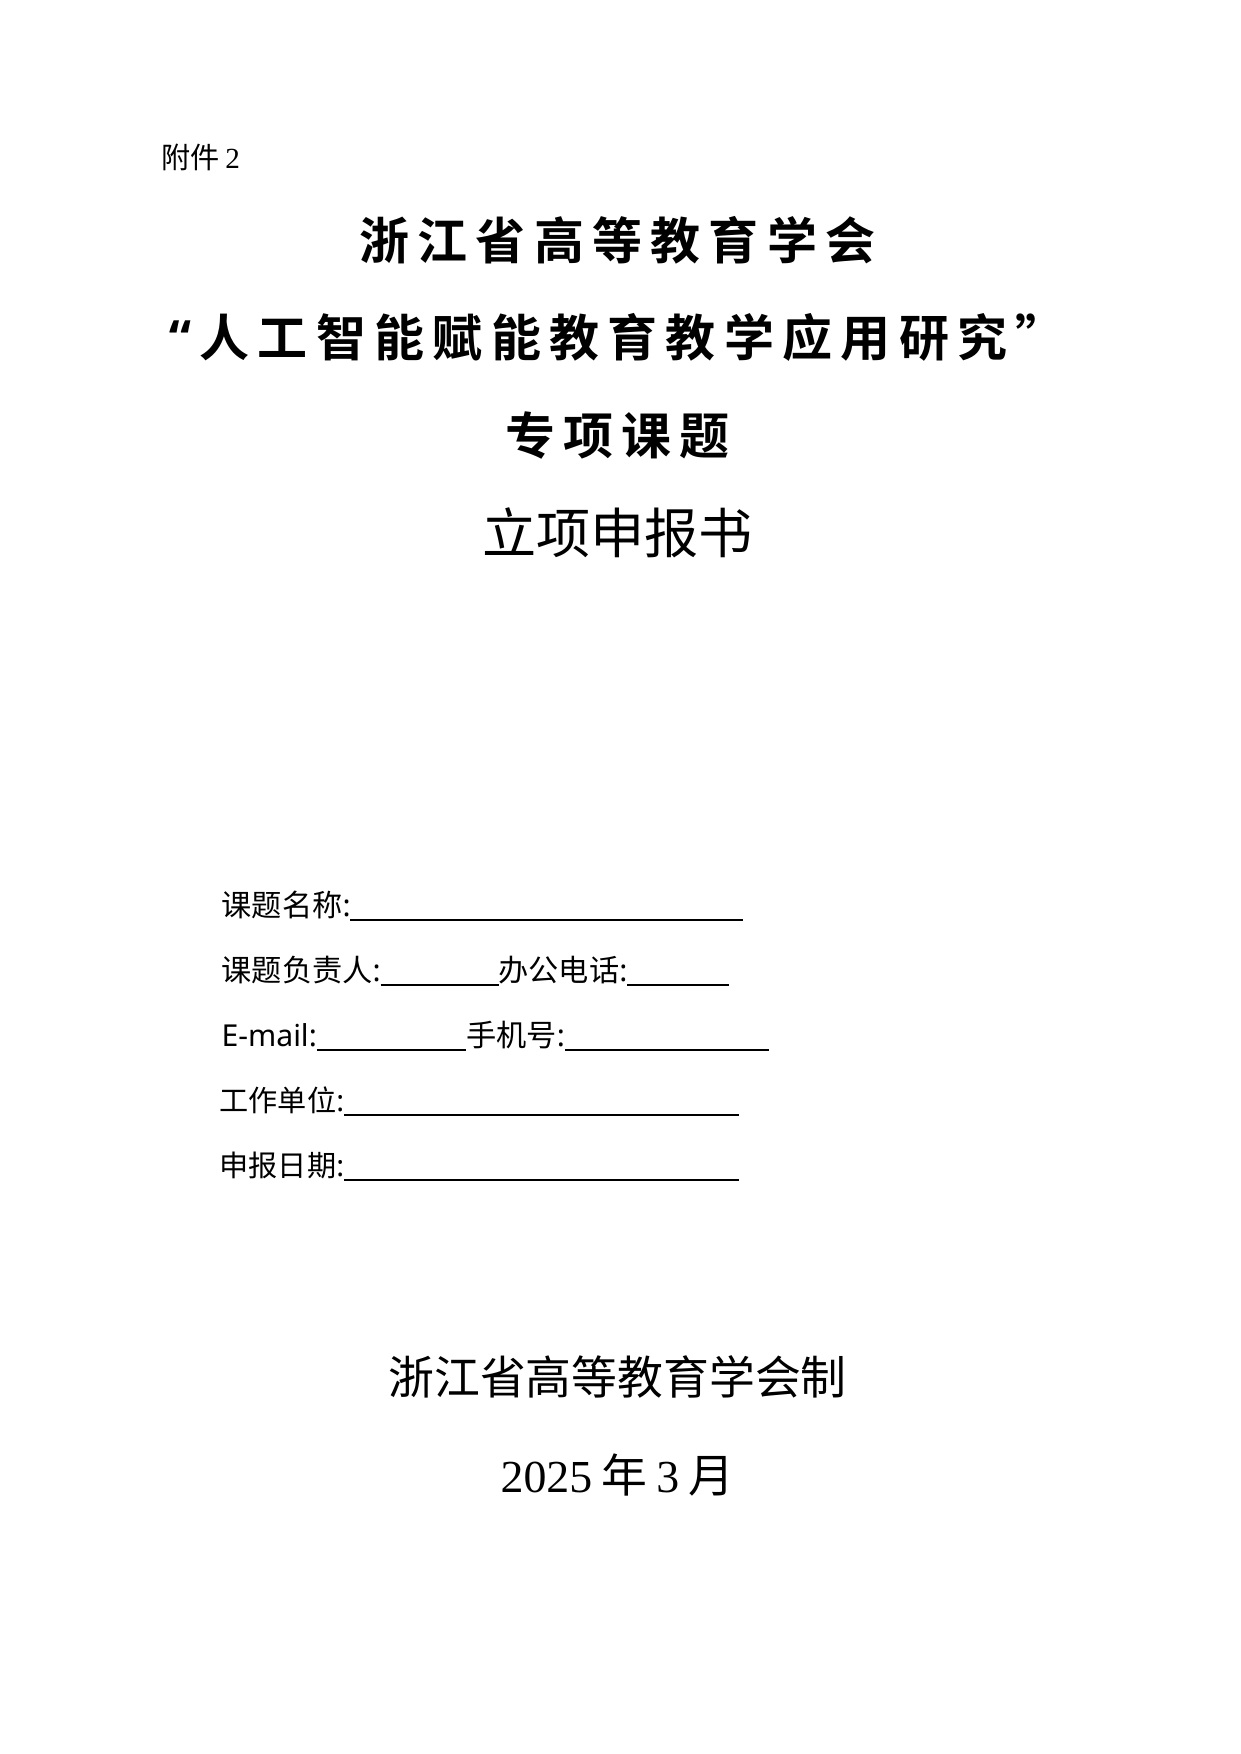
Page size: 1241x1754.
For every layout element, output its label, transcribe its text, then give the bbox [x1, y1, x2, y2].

text 浙江省高等教育学会制 [161, 1326, 1073, 1423]
text 立项申报书 [161, 481, 1073, 578]
text 申报日期: [161, 1131, 1073, 1196]
text 工作单位: [161, 1066, 1073, 1131]
text 课题负责人: 办公电话: [161, 936, 1073, 1001]
text “人工智能赋能教育教学应用研究”专项课题 [161, 286, 1073, 481]
text 附件2 [161, 123, 1073, 188]
text 浙江省高等教育学会 [161, 188, 1073, 286]
text 课题名称: [161, 871, 1073, 936]
text 2025年3月 [161, 1423, 1073, 1521]
text E-mail: 手机号: [161, 1001, 1073, 1066]
